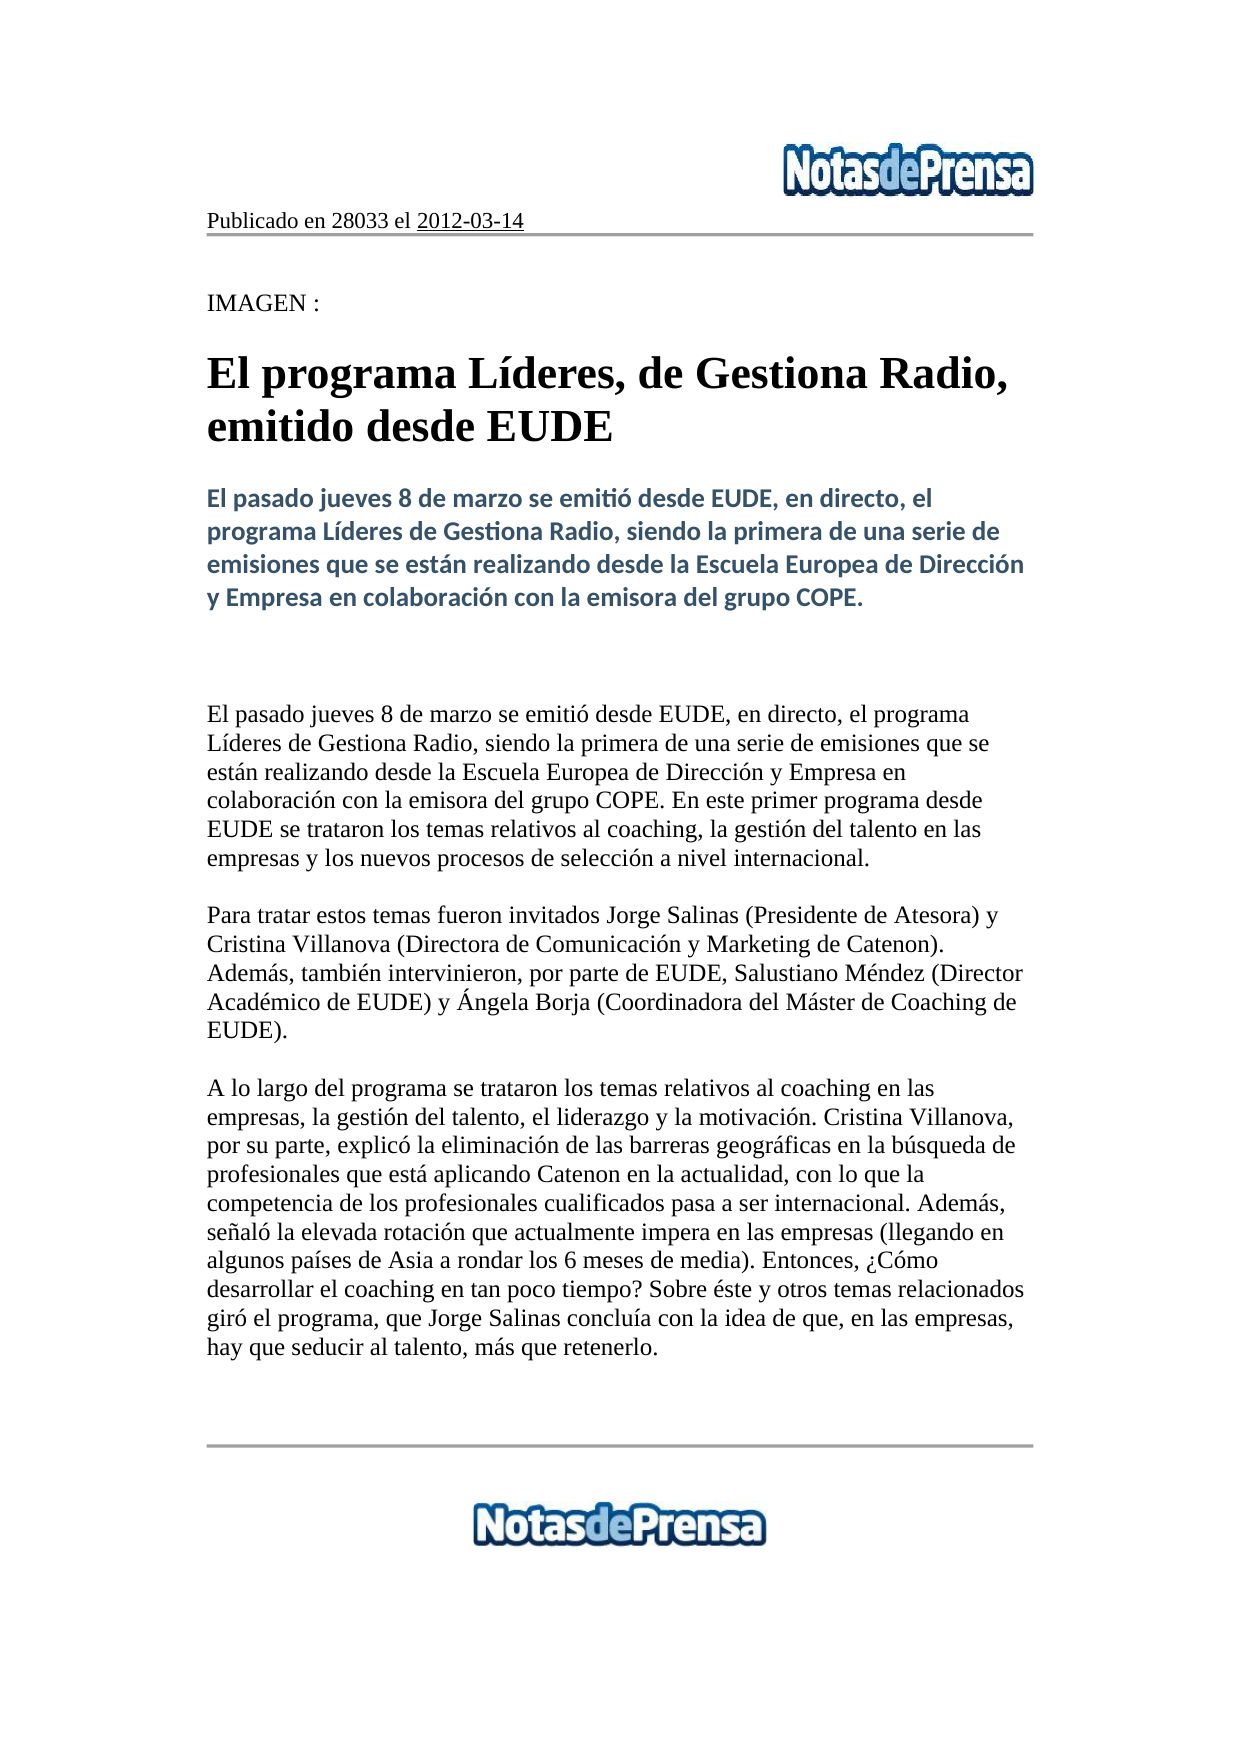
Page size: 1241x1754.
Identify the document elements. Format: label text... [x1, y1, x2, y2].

subtitle El pasado jueves 8 de marzo se emitió desde EUDE, en directo, el programa Líderes de Gestiona Radio, siendo la primera de una serie de emisiones que se están realizando desde la Escuela Europea de Dirección y Empresa en colaboración con la emisora del grupo COPE. [207, 481, 1033, 613]
picture [473, 1501, 767, 1548]
text El pasado jueves 8 de marzo se emitió desde EUDE, en directo, el programa Líderes de Gestiona Radio, siendo la primera de una serie de emisiones que se están realizando desde la Escuela Europea de Dirección y Empresa en colaboración con la emisora del grupo COPE. En este primer programa desde EUDE se trataron los temas relativos al coaching, la gestión del talento en las empresas y los nuevos procesos de selección a nivel internacional. Para tratar estos temas fueron invitados Jorge Salinas (Presidente de Atesora) y Cristina Villanova (Directora de Comunicación y Marketing de Catenon). Además, también intervinieron, por parte de EUDE, Salustiano Méndez (Director Académico de EUDE) y Ángela Borja (Coordinadora del Máster de Coaching de EUDE). A lo largo del programa se trataron los temas relativos al coaching en las empresas, la gestión del talento, el liderazgo y la motivación. Cristina Villanova, por su parte, explicó la eliminación de las barreras geográficas en la búsqueda de profesionales que está aplicando Catenon en la actualidad, con lo que la competencia de los profesionales cualificados pasa a ser internacional. Además, señaló la elevada rotación que actualmente impera en las empresas (llegando en algunos países de Asia a rondar los 6 meses de media). Entonces, ¿Cómo desarrollar el coaching en tan poco tiempo? Sobre éste y otros temas relacionados giró el programa, que Jorge Salinas concluía con la idea de que, en las empresas, hay que seducir al talento, más que retenerlo. [207, 642, 1033, 1360]
text IMAGEN : [207, 288, 1033, 317]
subtitle El programa Líderes, de Gestiona Radio, emitido desde EUDE [207, 346, 1033, 452]
picture [783, 142, 1034, 199]
